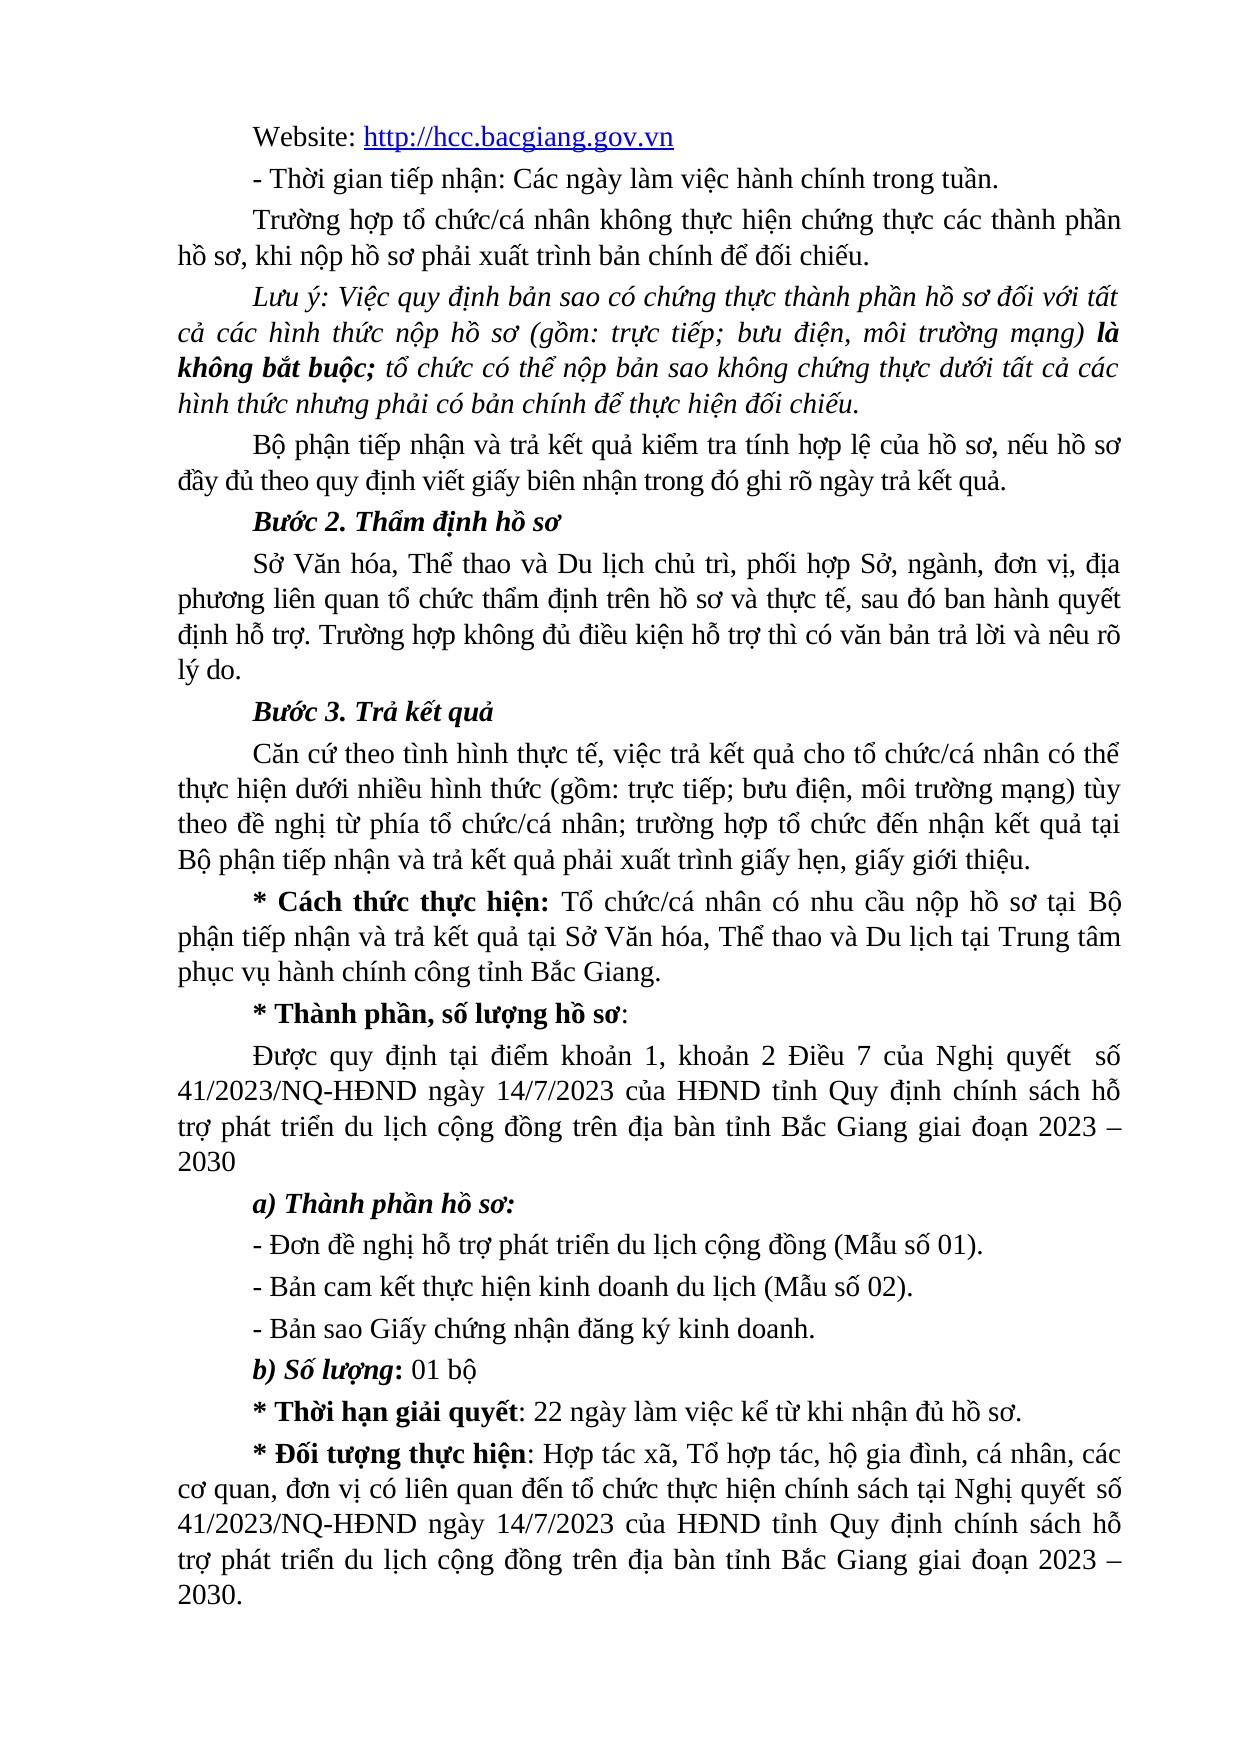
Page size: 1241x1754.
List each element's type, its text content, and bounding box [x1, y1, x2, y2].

text b) Số lượng: 01 bộ [177, 1351, 1122, 1387]
text - Bản cam kết thực hiện kinh doanh du lịch (Mẫu số 02). [177, 1268, 1122, 1303]
text * Thời hạn giải quyết: 22 ngày làm việc kể từ khi nhận đủ hồ sơ. [177, 1393, 1122, 1428]
text - Bản sao Giấy chứng nhận đăng ký kinh doanh. [177, 1310, 1122, 1345]
text * Đối tượng thực hiện: Hợp tác xã, Tổ hợp tác, hộ gia đình, cá nhân, các cơ quan, đơn vị có liên quan đến tổ chức thực hiện chính sách tại Nghị quyết số 41/2023/NQ-HĐND ngày 14/7/2023 của HĐND tỉnh Quy định chính sách hỗ trợ phát triển du lịch cộng đồng trên địa bàn tỉnh Bắc Giang giai đoạn 2023 – 2030. [177, 1435, 1122, 1612]
text - Đơn đề nghị hỗ trợ phát triển du lịch cộng đồng (Mẫu số 01). [177, 1226, 1122, 1262]
text * Cách thức thực hiện: Tổ chức/cá nhân có nhu cầu nộp hồ sơ tại Bộ phận tiếp nhận và trả kết quả tại Sở Văn hóa, Thể thao và Du lịch tại Trung tâm phục vụ hành chính công tỉnh Bắc Giang. [177, 883, 1122, 989]
text Website: http://hcc.bacgiang.gov.vn [177, 118, 1122, 153]
text * Thành phần, số lượng hồ sơ: [177, 995, 1122, 1031]
text a) Thành phần hồ sơ: [177, 1185, 1122, 1220]
text Bước 2. Thẩm định hồ sơ [177, 503, 1122, 539]
text Sở Văn hóa, Thể thao và Du lịch chủ trì, phối hợp Sở, ngành, đơn vị, địa phương liên quan tổ chức thẩm định trên hồ sơ và thực tế, sau đó ban hành quyết định hỗ trợ. Trường hợp không đủ điều kiện hỗ trợ thì có văn bản trả lời và nêu rõ lý do. [177, 545, 1122, 687]
text Căn cứ theo tình hình thực tế, việc trả kết quả cho tổ chức/cá nhân có thể thực hiện dưới nhiều hình thức (gồm: trực tiếp; bưu điện, môi trường mạng) tùy theo đề nghị từ phía tổ chức/cá nhân; trường hợp tổ chức đến nhận kết quả tại Bộ phận tiếp nhận và trả kết quả phải xuất trình giấy hẹn, giấy giới thiệu. [177, 735, 1122, 876]
text Bộ phận tiếp nhận và trả kết quả kiểm tra tính hợp lệ của hồ sơ, nếu hồ sơ đầy đủ theo quy định viết giấy biên nhận trong đó ghi rõ ngày trả kết quả. [177, 426, 1122, 497]
text - Thời gian tiếp nhận: Các ngày làm việc hành chính trong tuần. [177, 160, 1122, 195]
text Được quy định tại điểm khoản 1, khoản 2 Điều 7 của Nghị quyết số 41/2023/NQ-HĐND ngày 14/7/2023 của HĐND tỉnh Quy định chính sách hỗ trợ phát triển du lịch cộng đồng trên địa bàn tỉnh Bắc Giang giai đoạn 2023 – 2030 [177, 1037, 1122, 1178]
text Lưu ý: Việc quy định bản sao có chứng thực thành phần hồ sơ đối với tất cả các hình thức nộp hồ sơ (gồm: trực tiếp; bưu điện, môi trường mạng) là không bắt buộc; tổ chức có thể nộp bản sao không chứng thực dưới tất cả các hình thức nhưng phải có bản chính để thực hiện đối chiếu. [177, 278, 1122, 420]
text Trường hợp tổ chức/cá nhân không thực hiện chứng thực các thành phần hồ sơ, khi nộp hồ sơ phải xuất trình bản chính để đối chiếu. [177, 201, 1122, 272]
text Bước 3. Trả kết quả [177, 693, 1122, 728]
